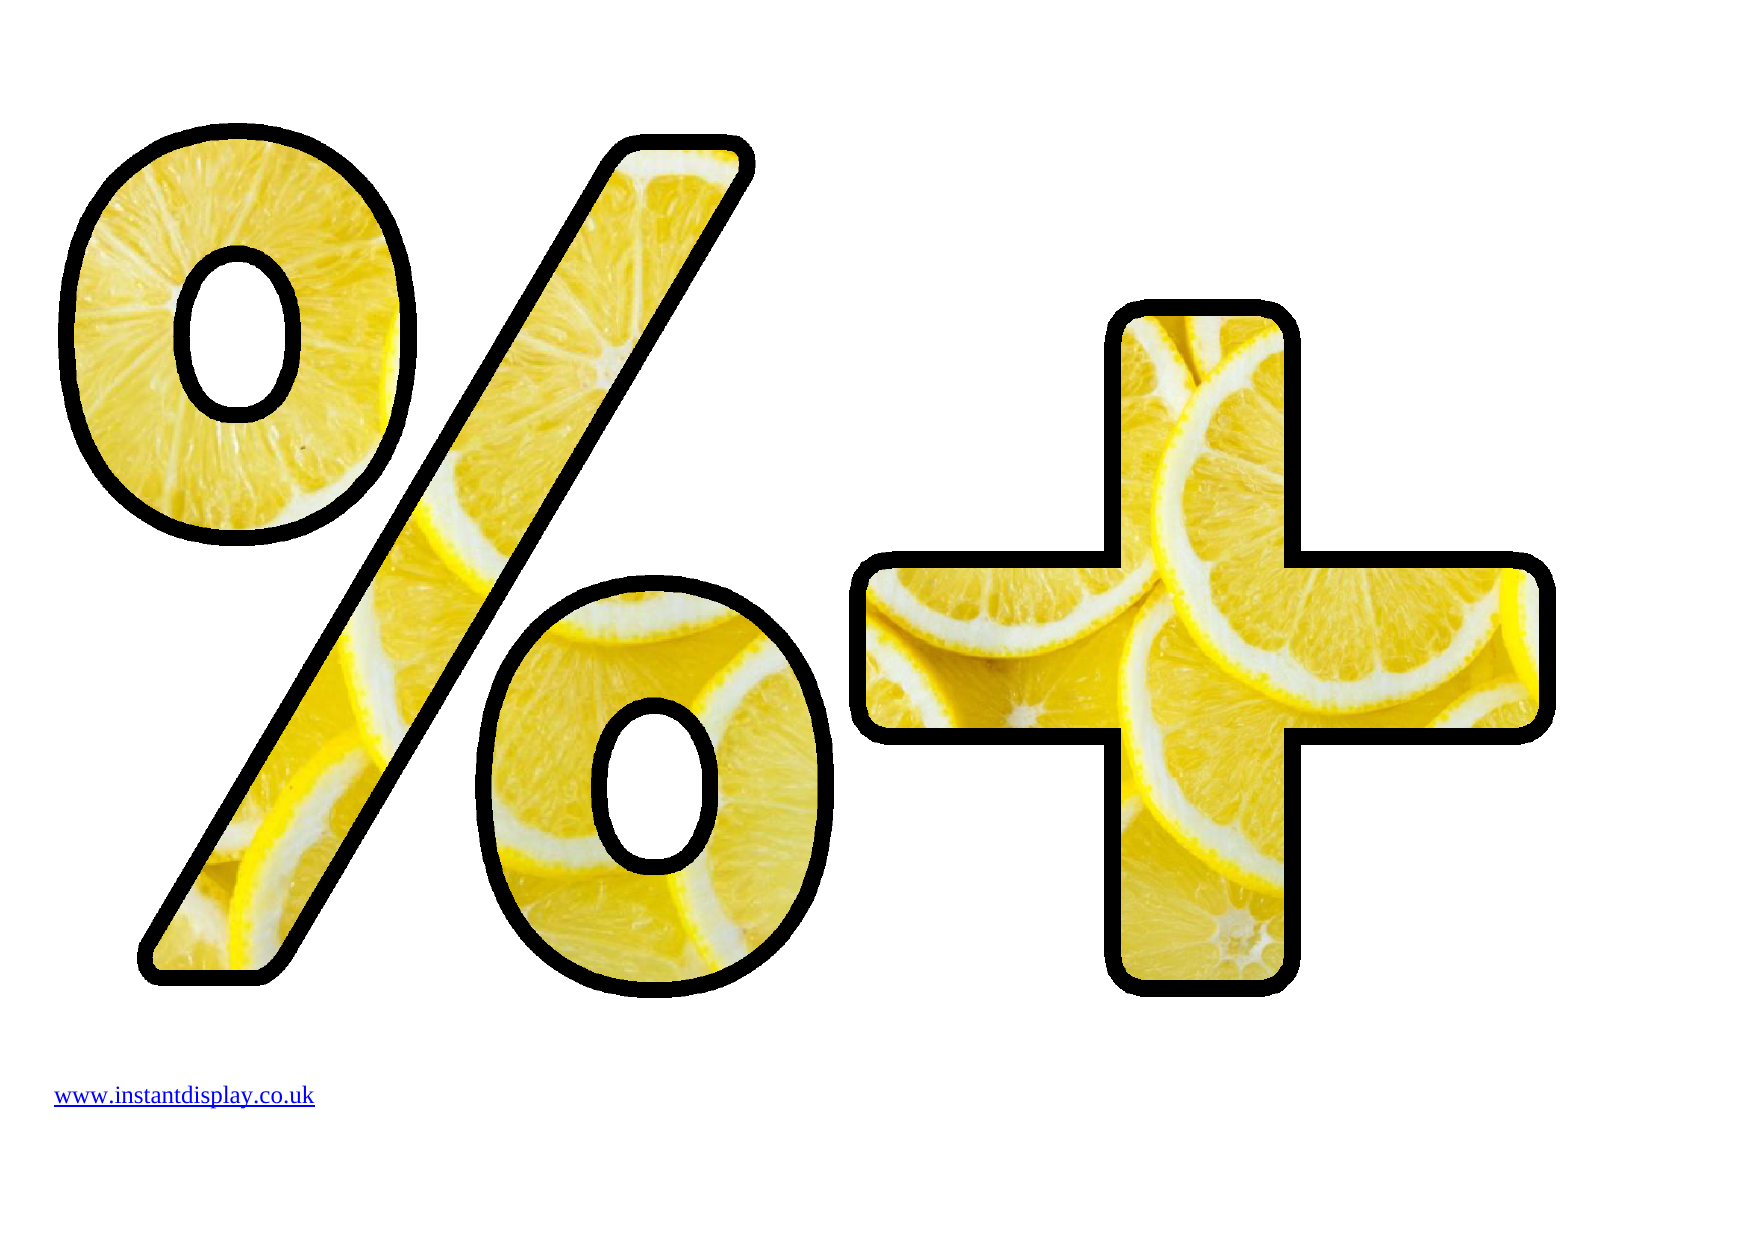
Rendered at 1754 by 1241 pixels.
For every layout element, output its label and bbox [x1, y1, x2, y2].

picture [843, 293, 1561, 1002]
picture [53, 118, 838, 1002]
